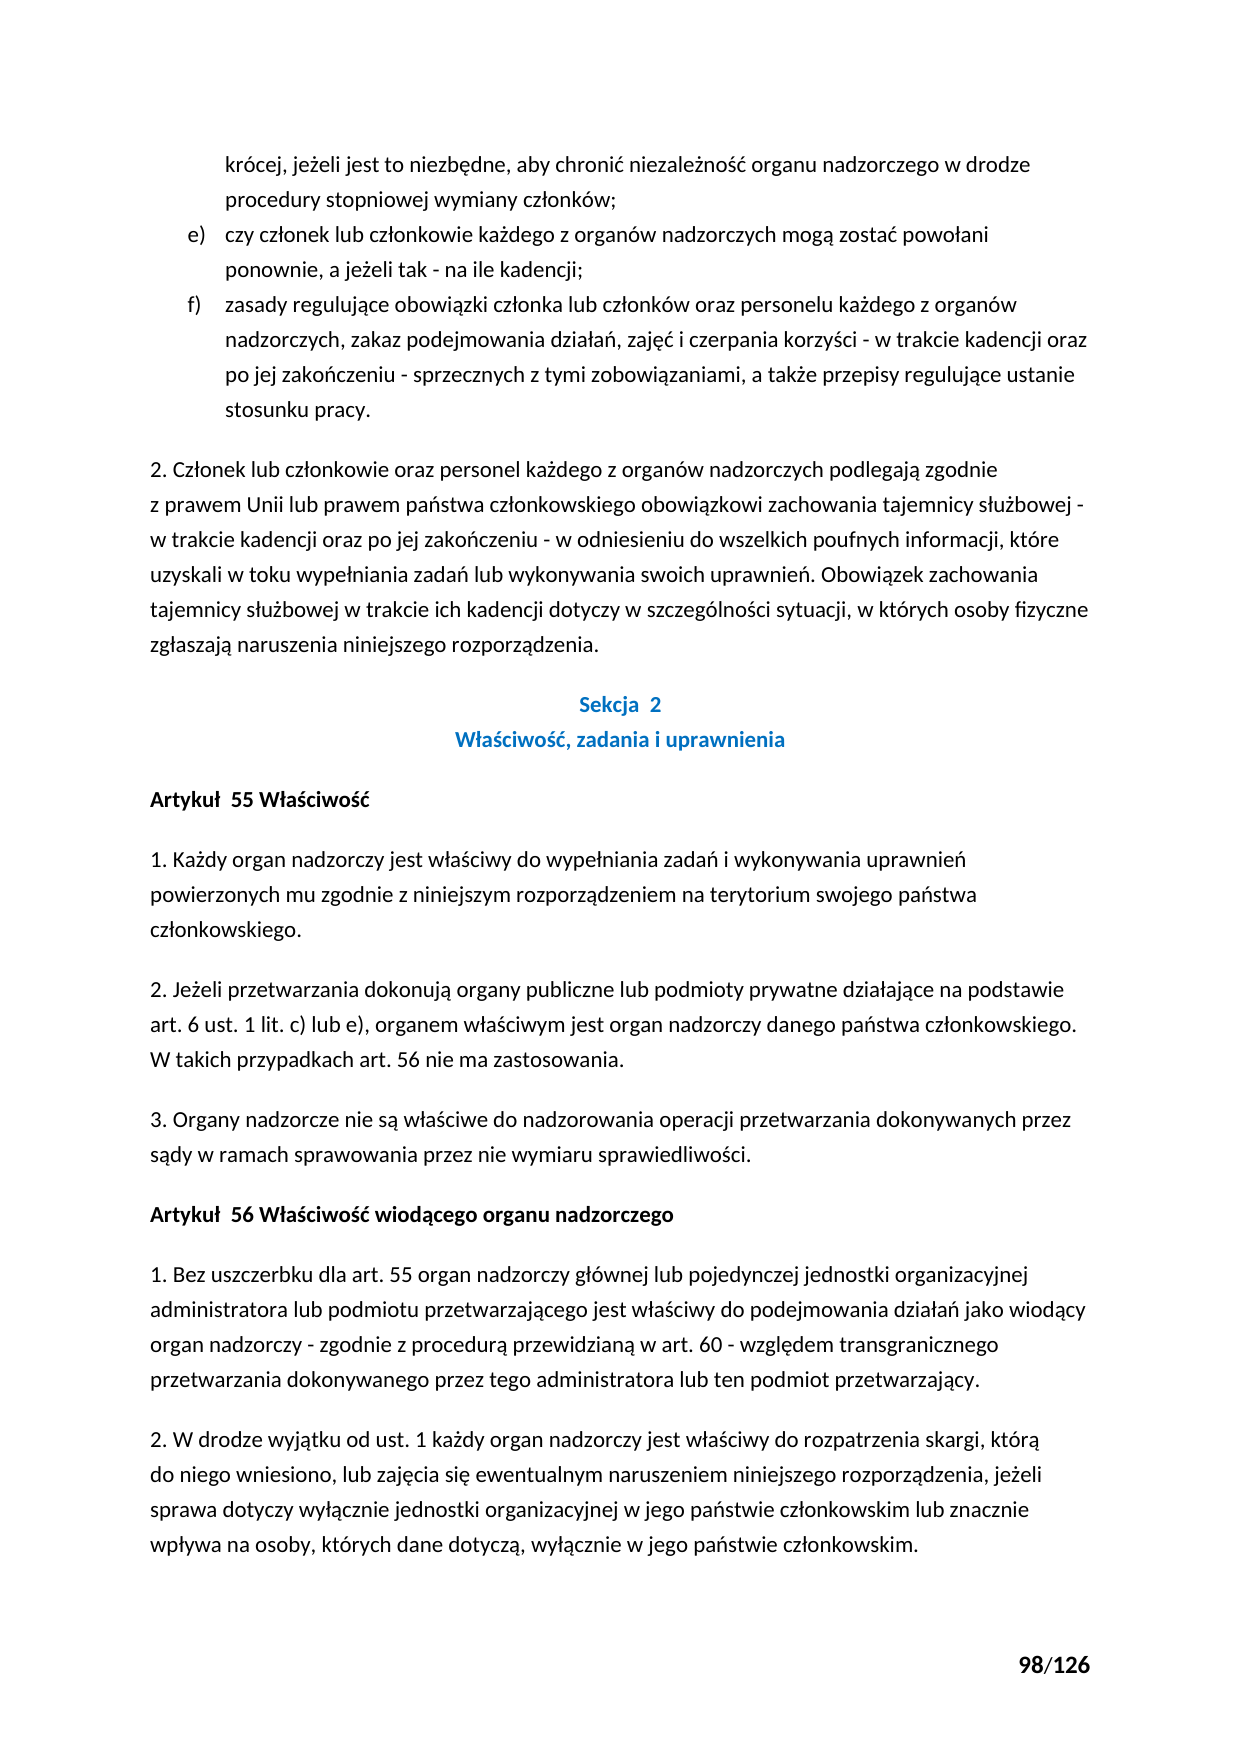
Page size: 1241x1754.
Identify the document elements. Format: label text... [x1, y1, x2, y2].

text 2. Jeżeli przetwarzania dokonują organy publiczne lub podmioty prywatne działające na podstawie art. 6 ust. 1 lit. c) lub e), organem właściwym jest organ nadzorczy danego państwa członkowskiego. W takich przypadkach art. 56 nie ma zastosowania. [150, 975, 1090, 1073]
subtitle Artykuł 56 Właściwość wiodącego organu nadzorczego [150, 1200, 1090, 1228]
text 1. Każdy organ nadzorczy jest właściwy do wypełniania zadań i wykonywania uprawnień powierzonych mu zgodnie z niniejszym rozporządzeniem na terytorium swojego państwa członkowskiego. [150, 845, 1090, 943]
text 1. Bez uszczerbku dla art. 55 organ nadzorczy głównej lub pojedynczej jednostki organizacyjnej administratora lub podmiotu przetwarzającego jest właściwy do podejmowania działań jako wiodący organ nadzorczy - zgodnie z procedurą przewidzianą w art. 60 - względem transgranicznego przetwarzania dokonywanego przez tego administratora lub ten podmiot przetwarzający. [150, 1260, 1090, 1393]
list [187, 150, 1090, 213]
subtitle Sekcja 2 Właściwość, zadania i uprawnienia [150, 690, 1090, 753]
text 3. Organy nadzorcze nie są właściwe do nadzorowania operacji przetwarzania dokonywanych przez sądy w ramach sprawowania przez nie wymiaru sprawiedliwości. [150, 1105, 1090, 1168]
text 2. W drodze wyjątku od ust. 1 każdy organ nadzorczy jest właściwy do rozpatrzenia skargi, którą do niego wniesiono, lub zajęcia się ewentualnym naruszeniem niniejszego rozporządzenia, jeżeli sprawa dotyczy wyłącznie jednostki organizacyjnej w jego państwie członkowskim lub znacznie wpływa na osoby, których dane dotyczą, wyłącznie w jego państwie członkowskim. [150, 1425, 1090, 1558]
subtitle Artykuł 55 Właściwość [150, 785, 1090, 813]
text 2. Członek lub członkowie oraz personel każdego z organów nadzorczych podlegają zgodnie z prawem Unii lub prawem państwa członkowskiego obowiązkowi zachowania tajemnicy służbowej - w trakcie kadencji oraz po jej zakończeniu - w odniesieniu do wszelkich poufnych informacji, które uzyskali w toku wypełniania zadań lub wykonywania swoich uprawnień. Obowiązek zachowania tajemnicy służbowej w trakcie ich kadencji dotyczy w szczególności sytuacji, w których osoby fizyczne zgłaszają naruszenia niniejszego rozporządzenia. [150, 455, 1090, 658]
list zasady regulujące obowiązki członka lub członków oraz personelu każdego z organów nadzorczych, zakaz podejmowania działań, zajęć i czerpania korzyści - w trakcie kadencji oraz po jej zakończeniu - sprzecznych z tymi zobowiązaniami, a także przepisy regulujące ustanie stosunku pracy. [187, 290, 1090, 423]
list czy członek lub członkowie każdego z organów nadzorczych mogą zostać powołani ponownie, a jeżeli tak - na ile kadencji; [187, 220, 1090, 283]
